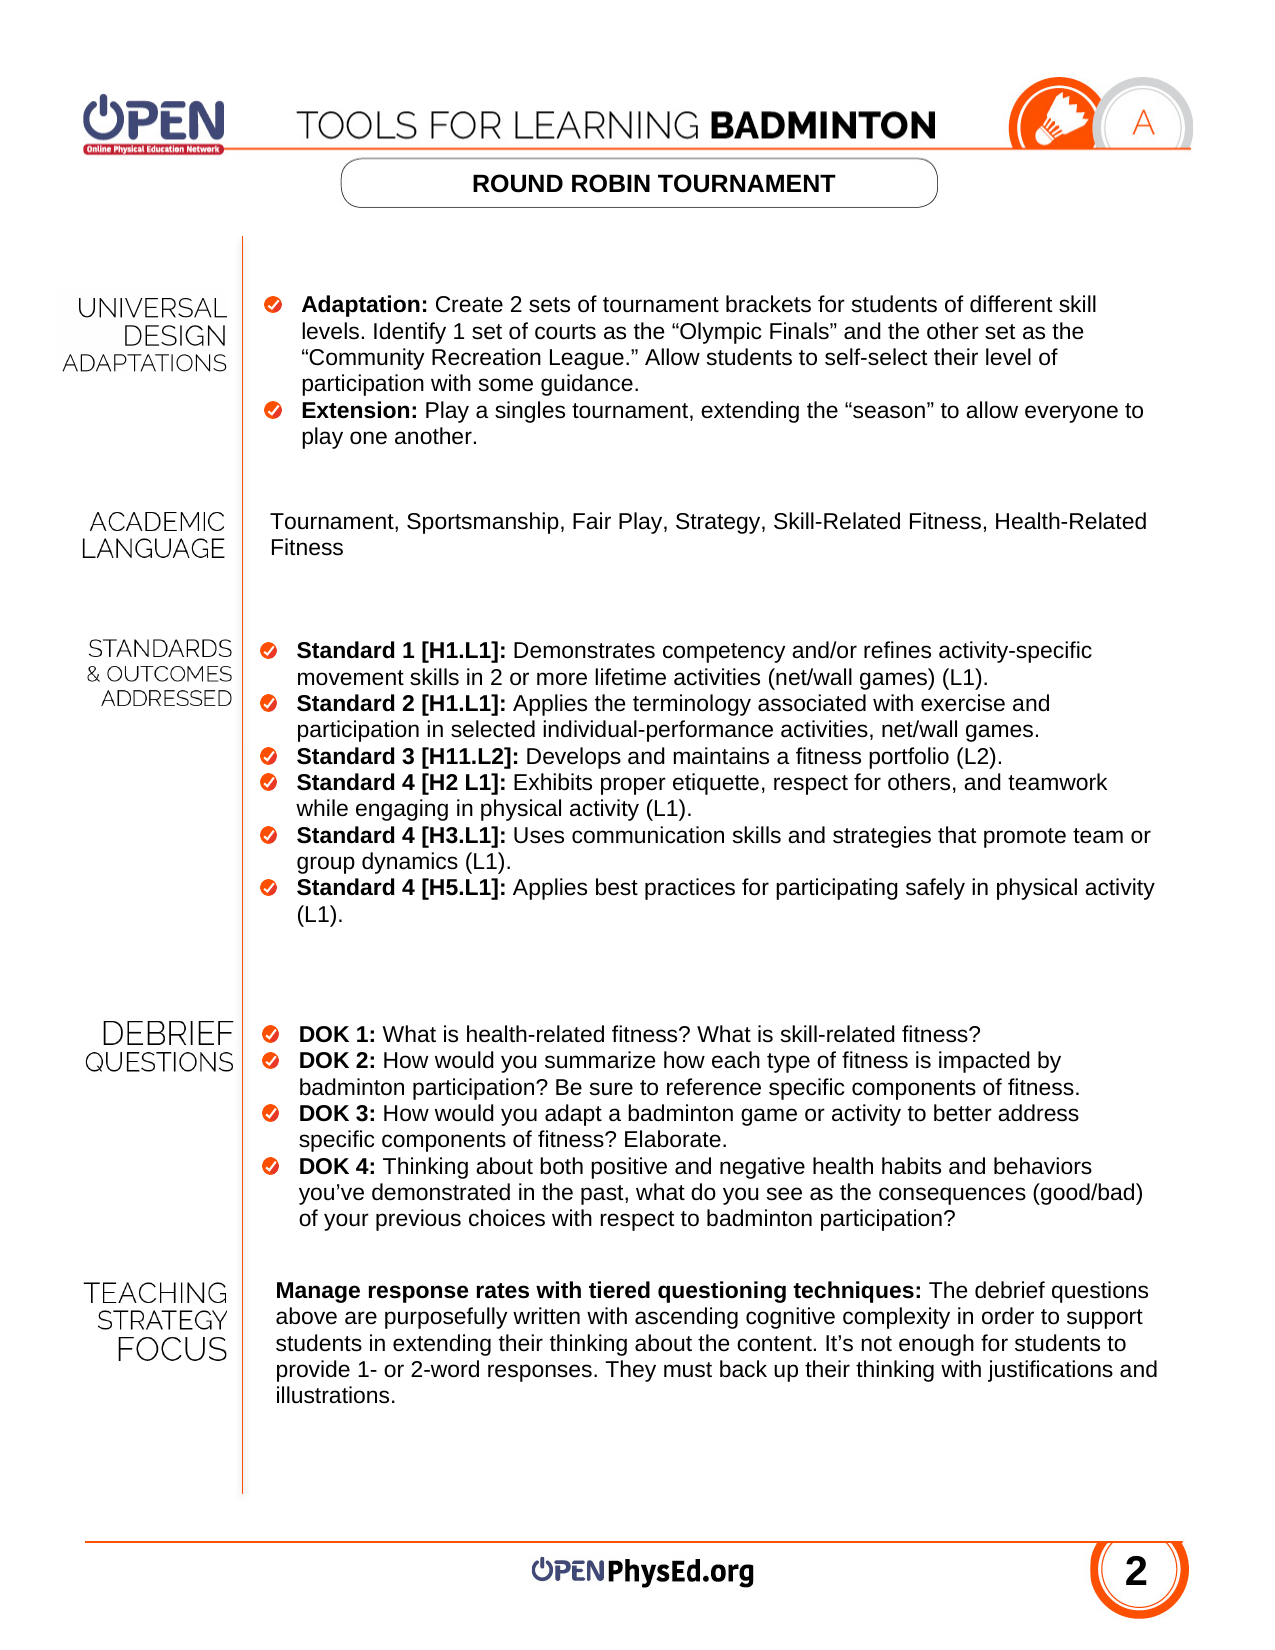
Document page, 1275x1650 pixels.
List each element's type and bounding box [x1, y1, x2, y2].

picture [260, 826, 277, 844]
picture [85, 1514, 1190, 1619]
picture [262, 1157, 279, 1175]
picture [83, 1012, 234, 1078]
picture [83, 77, 1194, 210]
picture [81, 633, 232, 712]
picture [264, 401, 282, 419]
picture [75, 505, 225, 565]
picture [264, 296, 282, 313]
picture [262, 1052, 279, 1069]
picture [77, 1275, 227, 1369]
picture [260, 879, 277, 896]
picture [260, 747, 277, 765]
picture [54, 290, 227, 378]
picture [262, 1104, 279, 1122]
picture [260, 694, 277, 712]
picture [262, 1025, 279, 1043]
picture [260, 773, 277, 791]
picture [260, 642, 277, 659]
